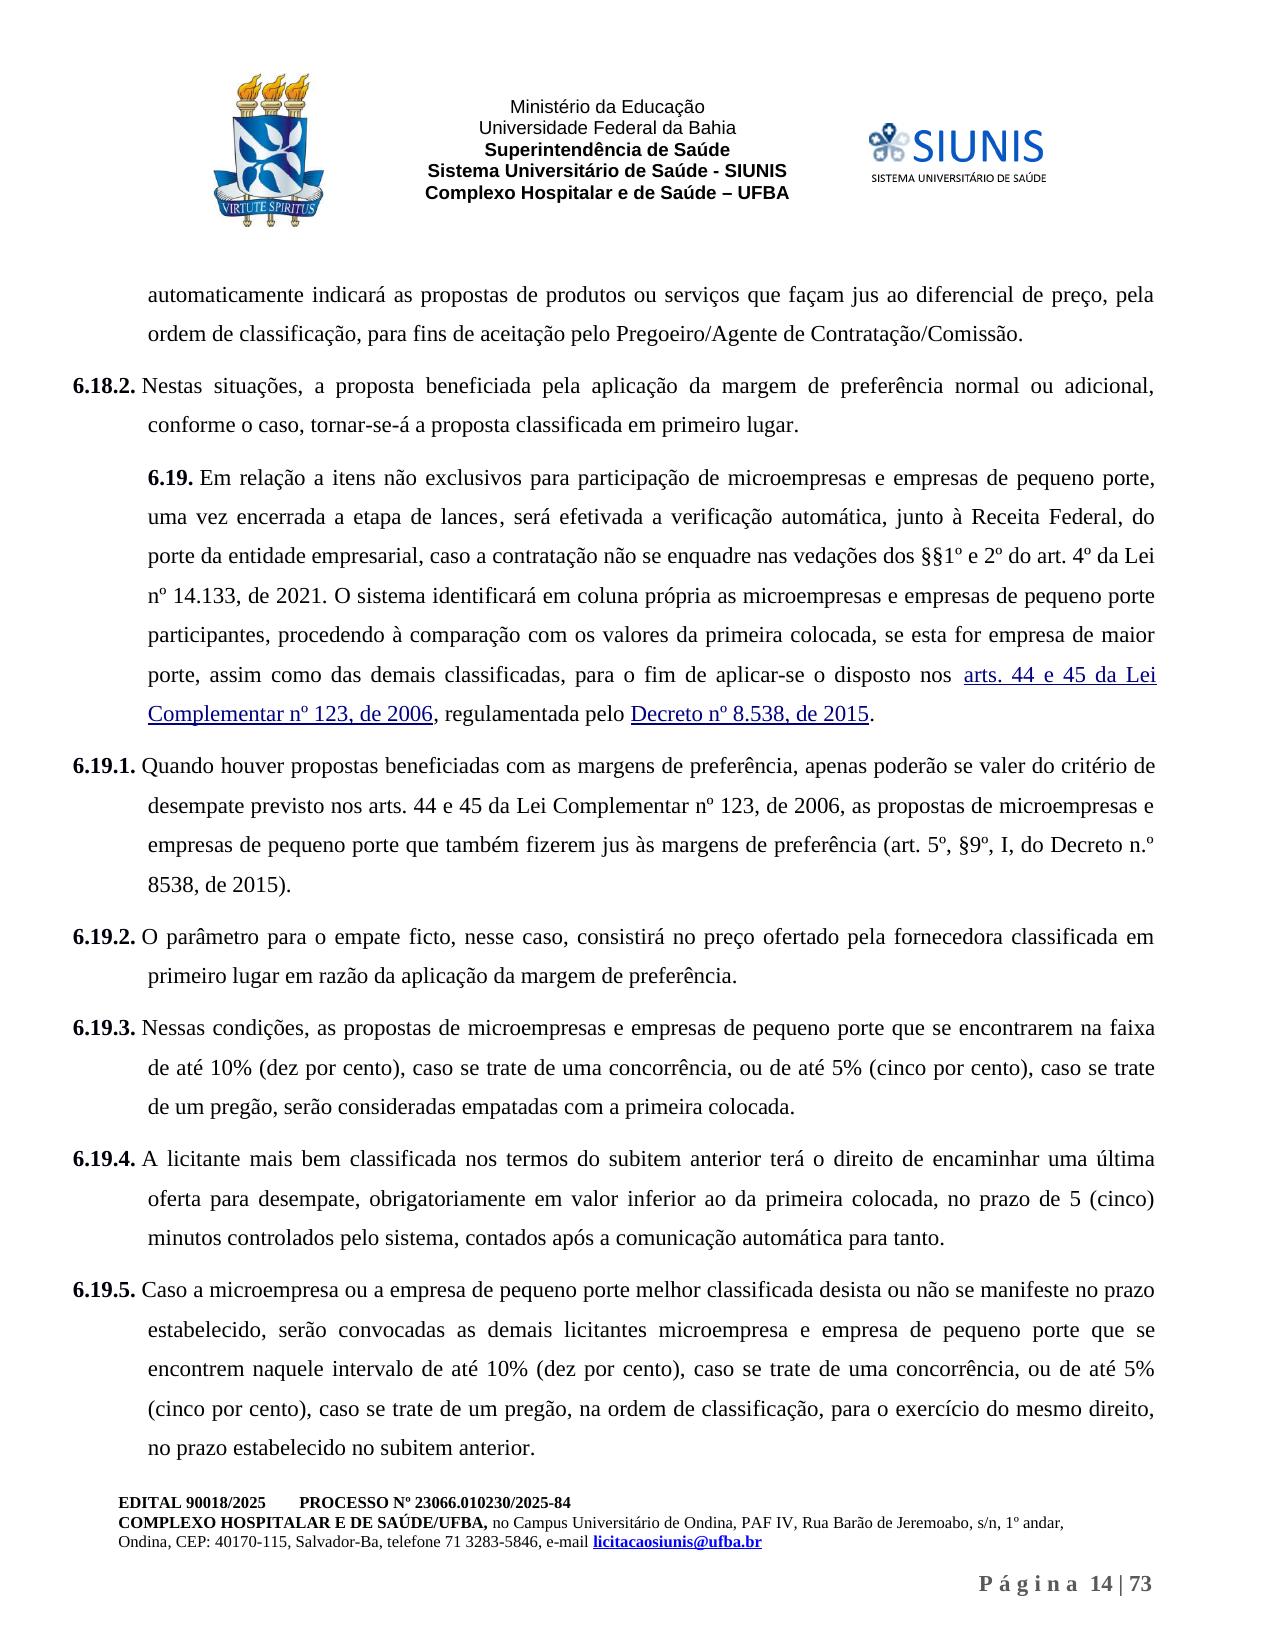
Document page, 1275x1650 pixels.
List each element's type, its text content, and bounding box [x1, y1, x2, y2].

picture [213, 73, 324, 227]
list O parâmetro para o empate ficto, nesse caso, consistirá no preço ofertado pela fornecedora classificada em primeiro lugar em razão da aplicação da margem de preferência. [73, 923, 1157, 989]
list Nessas condições, as propostas de microempresas e empresas de pequeno porte que se encontrarem na faixa de até 10% (dez por cento), caso se trate de uma concorrência, ou de até 5% (cinco por cento), caso se trate de um pregão, serão consideradas empatadas com a primeira colocada. [73, 1014, 1157, 1119]
picture [866, 117, 1052, 191]
list Caso a microempresa ou a empresa de pequeno porte melhor classificada desista ou não se manifeste no prazo estabelecido, serão convocadas as demais licitantes microempresa e empresa de pequeno porte que se encontrem naquele intervalo de até 10% (dez por cento), caso se trate de uma concorrência, ou de até 5% (cinco por cento), caso se trate de um pregão, na ordem de classificação, para o exercício do mesmo direito, no prazo estabelecido no subitem anterior. [73, 1276, 1157, 1460]
list Em relação a itens não exclusivos para participação de microempresas e empresas de pequeno porte, uma vez encerrada a etapa de lances, será efetivada a verificação automática, junto à Receita Federal, do porte da entidade empresarial, caso a contratação não se enquadre nas vedações dos §§1º e 2º do art. 4º da Lei nº 14.133, de 2021. O sistema identificará em coluna própria as microempresas e empresas de pequeno porte participantes, procedendo à comparação com os valores da primeira colocada, se esta for empresa de maior porte, assim como das demais classificadas, para o fim de aplicar-se o disposto nos arts. 44 e 45 da Lei Complementar nº 123, de 2006, regulamentada pelo Decreto nº 8.538, de 2015. [148, 463, 1157, 727]
list Nestas situações, a proposta beneficiada pela aplicação da margem de preferência normal ou adicional, conforme o caso, tornar-se-á a proposta classificada em primeiro lugar. [73, 372, 1157, 438]
list Quando houver propostas beneficiadas com as margens de preferência, apenas poderão se valer do critério de desempate previsto nos arts. 44 e 45 da Lei Complementar nº 123, de 2006, as propostas de microempresas e empresas de pequeno porte que também fizerem jus às margens de preferência (art. 5º, §9º, I, do Decreto n.º 8538, de 2015). [73, 752, 1157, 897]
list A licitante mais bem classificada nos termos do subitem anterior terá o direito de encaminhar uma última oferta para desempate, obrigatoriamente em valor inferior ao da primeira colocada, no prazo de 5 (cinco) minutos controlados pelo sistema, contados após a comunicação automática para tanto. [73, 1145, 1157, 1251]
